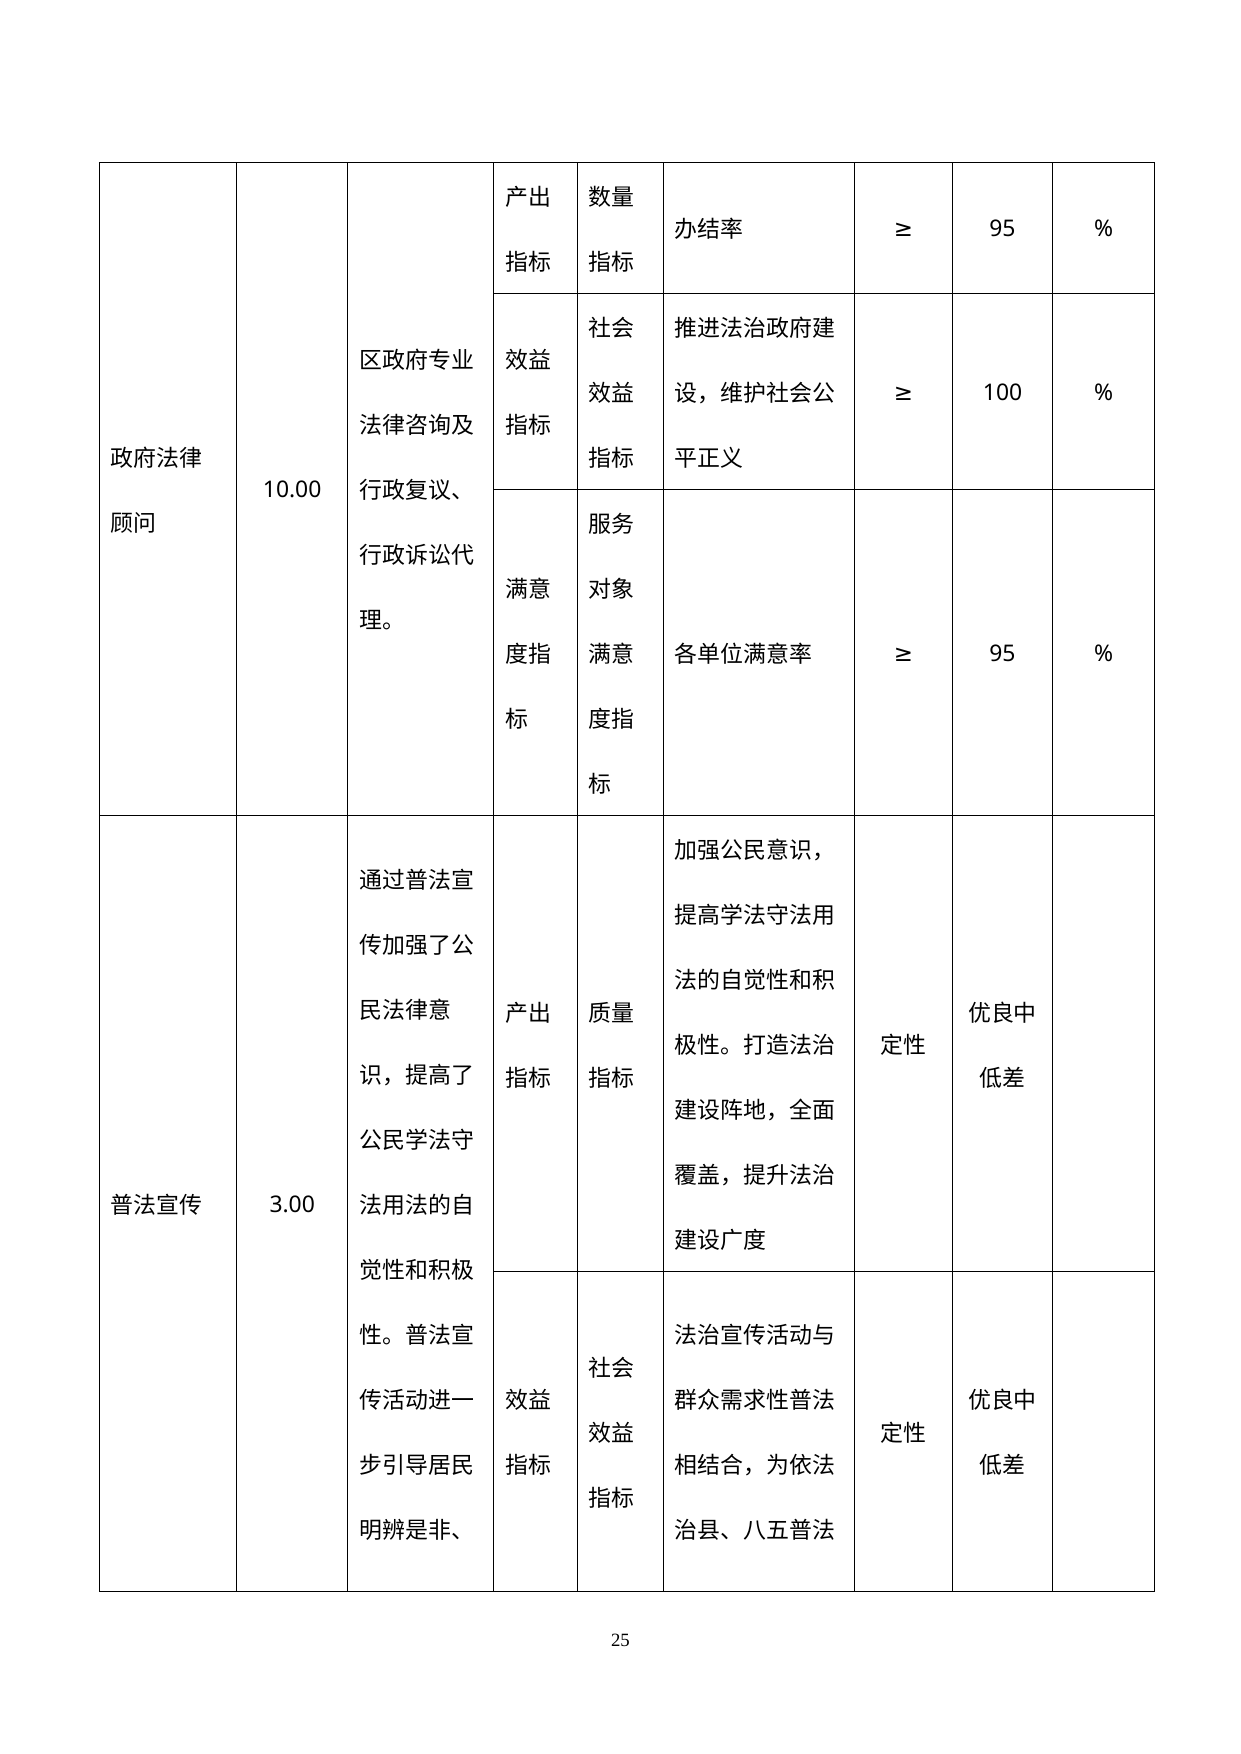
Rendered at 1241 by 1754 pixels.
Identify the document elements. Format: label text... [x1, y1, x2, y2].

table_cell 95 [953, 163, 1052, 293]
table_cell 定性 [855, 816, 952, 1271]
table_cell 10.00 [237, 163, 347, 815]
table_cell 效益指标 [494, 294, 577, 489]
table_cell 政府法律顾问 [100, 163, 236, 815]
table_cell 加强公民意识，提高学法守法用法的自觉性和积极性。打造法治建设阵地，全面覆盖，提升法治建设广度 [664, 816, 854, 1271]
table_cell % [1053, 163, 1154, 293]
table_cell 定性 [855, 1272, 952, 1591]
table_cell 优良中低差 [953, 1272, 1052, 1591]
table_cell 效益指标 [494, 1272, 577, 1591]
table_cell % [1053, 490, 1154, 815]
table_cell 100 [953, 294, 1052, 489]
table_cell ≥ [855, 163, 952, 293]
table_cell 满意度指标 [494, 490, 577, 815]
table_cell 95 [953, 490, 1052, 815]
table_cell ≥ [855, 294, 952, 489]
table_cell 通过普法宣传加强了公民法律意识，提高了公民学法守法用法的自觉性和积极性。普法宣传活动进一步引导居民明辨是非、崇礼守法，增强法治观念学会用法律武器维护自身的合法权益。 [348, 816, 493, 1591]
table_cell 优良中低差 [953, 816, 1052, 1271]
table_cell 产出指标 [494, 163, 577, 293]
table_cell 区政府专业法律咨询及行政复议、行政诉讼代理。 [348, 163, 493, 815]
table_cell 数量指标 [578, 163, 663, 293]
table_cell 办结率 [664, 163, 854, 293]
table_cell 社会效益指标 [578, 1272, 663, 1591]
table_cell 普法宣传 [100, 816, 236, 1591]
table_cell 3.00 [237, 816, 347, 1591]
table_cell 服务对象满意度指标 [578, 490, 663, 815]
table_cell 质量指标 [578, 816, 663, 1271]
table_cell [1053, 1272, 1154, 1591]
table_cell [664, 1272, 854, 1591]
table_cell 产出指标 [494, 816, 577, 1271]
table_cell % [1053, 294, 1154, 489]
table_cell 推进法治政府建设，维护社会公平正义 [664, 294, 854, 489]
table_cell 社会效益指标 [578, 294, 663, 489]
table_cell 各单位满意率 [664, 490, 854, 815]
table_cell [1053, 816, 1154, 1271]
table_cell ≥ [855, 490, 952, 815]
